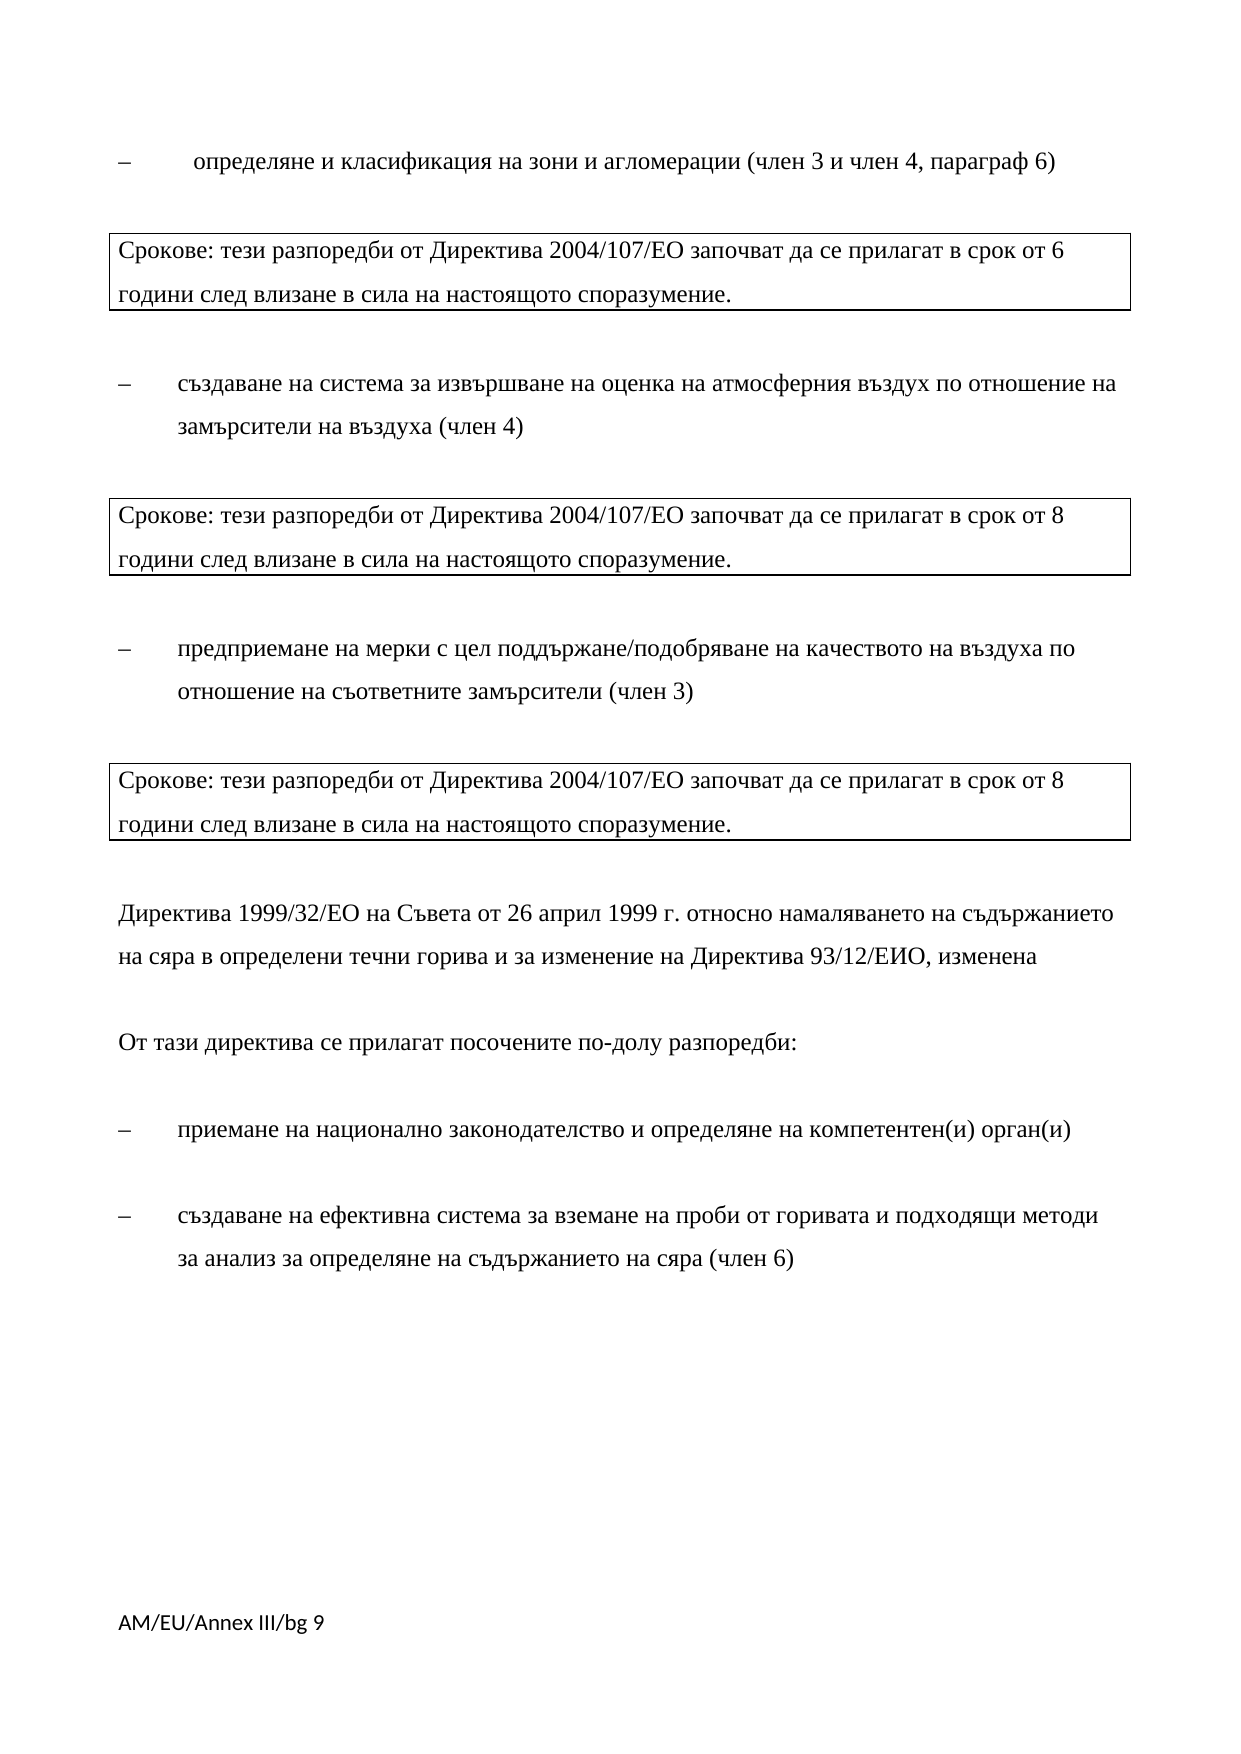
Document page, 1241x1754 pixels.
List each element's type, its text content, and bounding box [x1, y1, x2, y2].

text – създаване на ефективна система за вземане на проби от горивата и подходящи методи за анализ за определяне на съдържанието на сяра (член 6) [118, 1200, 1122, 1272]
text – определяне и класификация на зони и агломерации (член 3 и член 4, параграф 6) [118, 146, 1122, 175]
text Срокове: тези разпоредби от Директива 2004/107/ЕО започват да се прилагат в срок от 8 години след влизане в сила на настоящото споразумение. [110, 764, 1130, 839]
text От тази директива се прилагат посочените по-долу разпоредби: [118, 1027, 1122, 1056]
text Директива 1999/32/ЕО на Съвета от 26 април 1999 г. относно намаляването на съдържанието на сяра в определени течни горива и за изменение на Директива 93/12/ЕИО, изменена [118, 898, 1122, 970]
text – приемане на национално законодателство и определяне на компетентен(и) орган(и) [118, 1114, 1122, 1142]
text Срокове: тези разпоредби от Директива 2004/107/ЕО започват да се прилагат в срок от 8 години след влизане в сила на настоящото споразумение. [110, 499, 1130, 574]
text – предприемане на мерки с цел поддържане/подобряване на качеството на въздуха по отношение на съответните замърсители (член 3) [118, 633, 1122, 705]
text – създаване на система за извършване на оценка на атмосферния въздух по отношение на замърсители на въздуха (член 4) [118, 368, 1122, 440]
text Срокове: тези разпоредби от Директива 2004/107/ЕО започват да се прилагат в срок от 6 години след влизане в сила на настоящото споразумение. [110, 234, 1130, 309]
